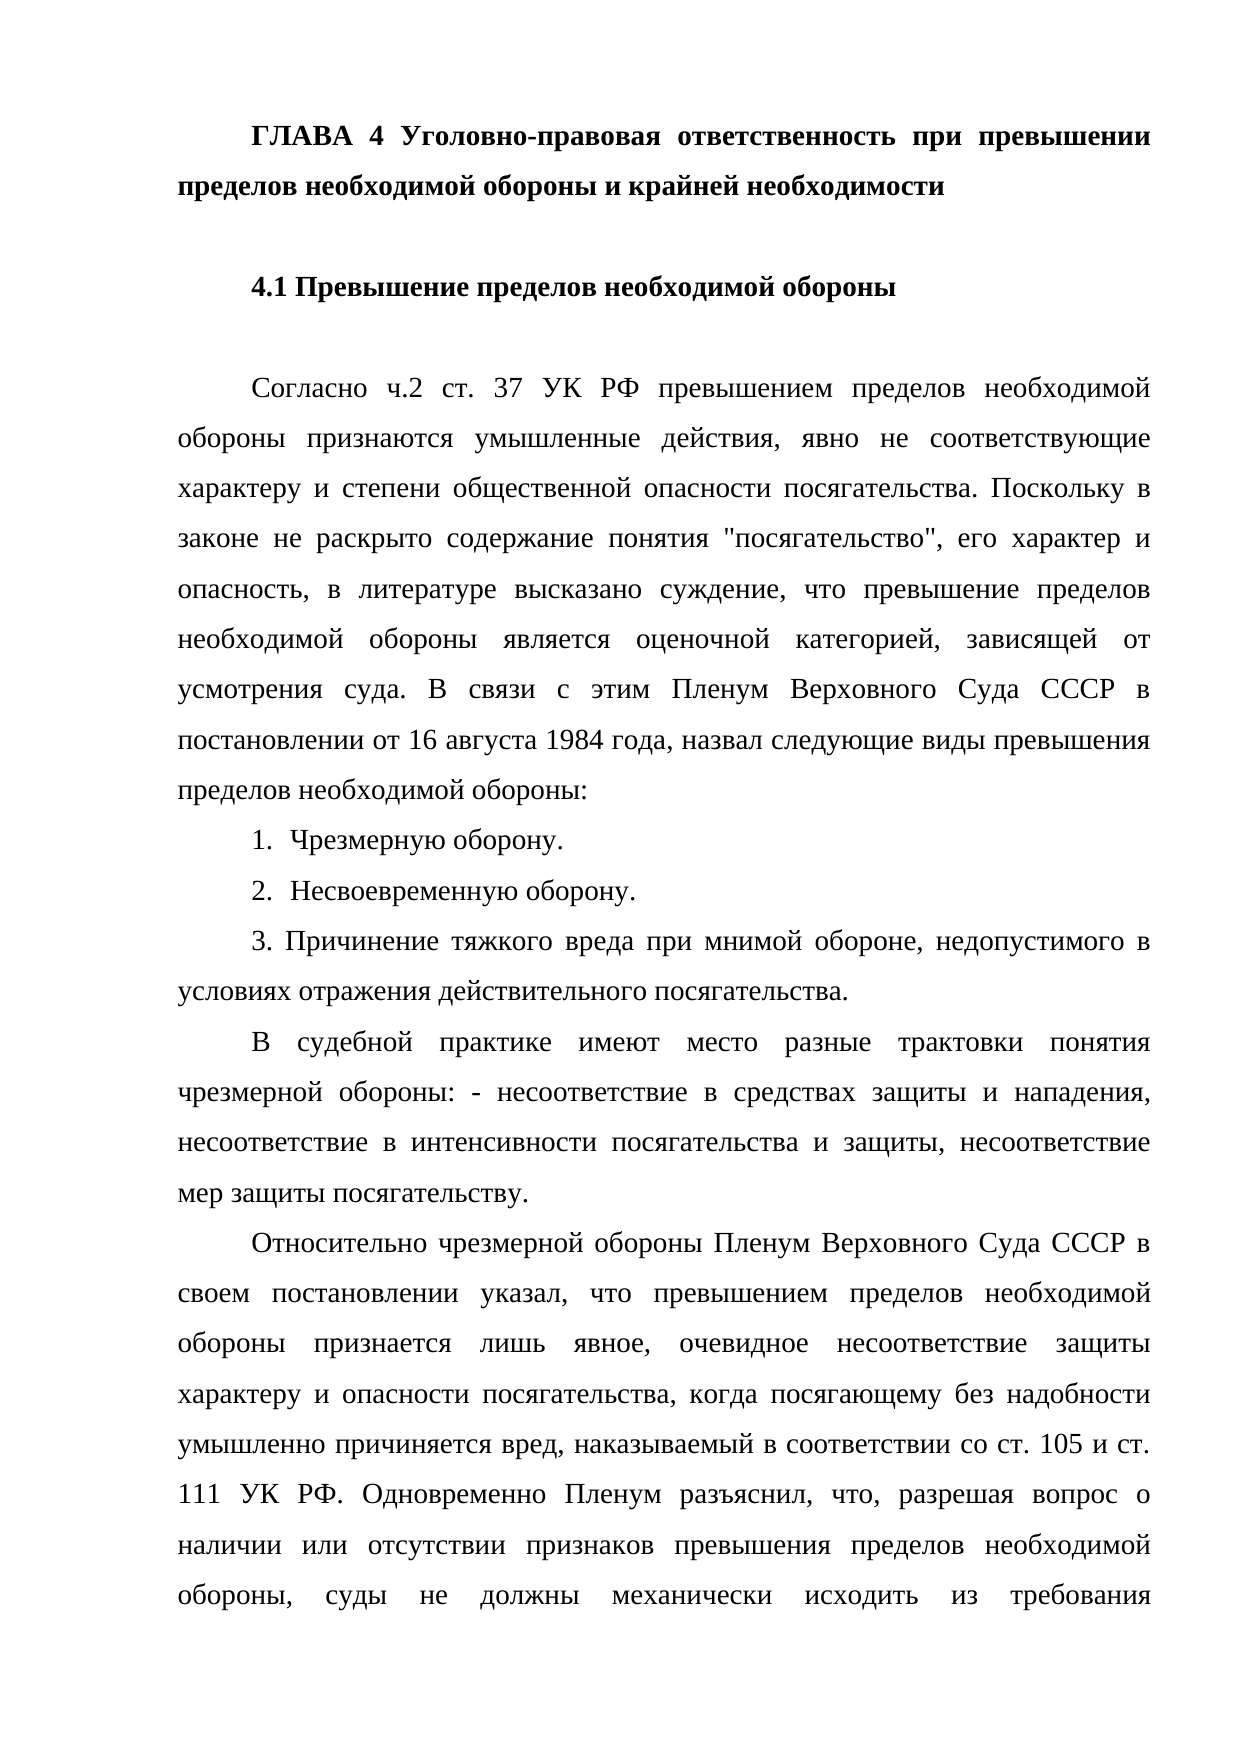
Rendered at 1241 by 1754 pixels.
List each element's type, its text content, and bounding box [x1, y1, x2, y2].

list Несвоевременную оборону. [177, 873, 1152, 906]
list Чрезмерную оборону. [177, 822, 1152, 856]
text 4.1 Превышение пределов необходимой обороны [177, 269, 1152, 303]
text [177, 1225, 1152, 1611]
text 3. Причинение тяжкого вреда при мнимой обороне, недопустимого в условиях отражения действительного посягательства. [177, 923, 1152, 1007]
text В судебной практике имеют место разные трактовки понятия чрезмерной обороны: - несоответствие в средствах защиты и нападения, несоответствие в интенсивности посягательства и защиты, несоответствие мер защиты посягательству. [177, 1024, 1152, 1208]
text Согласно ч.2 ст. 37 УК РФ превышением пределов необходимой обороны признаются умышленные действия, явно не соответствующие характеру и степени общественной опасности посягательства. Поскольку в законе не раскрыто содержание понятия "посягательство", его характер и опасность, в литературе высказано суждение, что превышение пределов необходимой обороны является оценочной категорией, зависящей от усмотрения суда. В связи с этим Пленум Верховного Суда СССР в постановлении от 16 августа 1984 года, назвал следующие виды превышения пределов необходимой обороны: [177, 370, 1152, 806]
text ГЛАВА 4 Уголовно-правовая ответственность при превышении пределов необходимой обороны и крайней необходимости [177, 118, 1152, 202]
